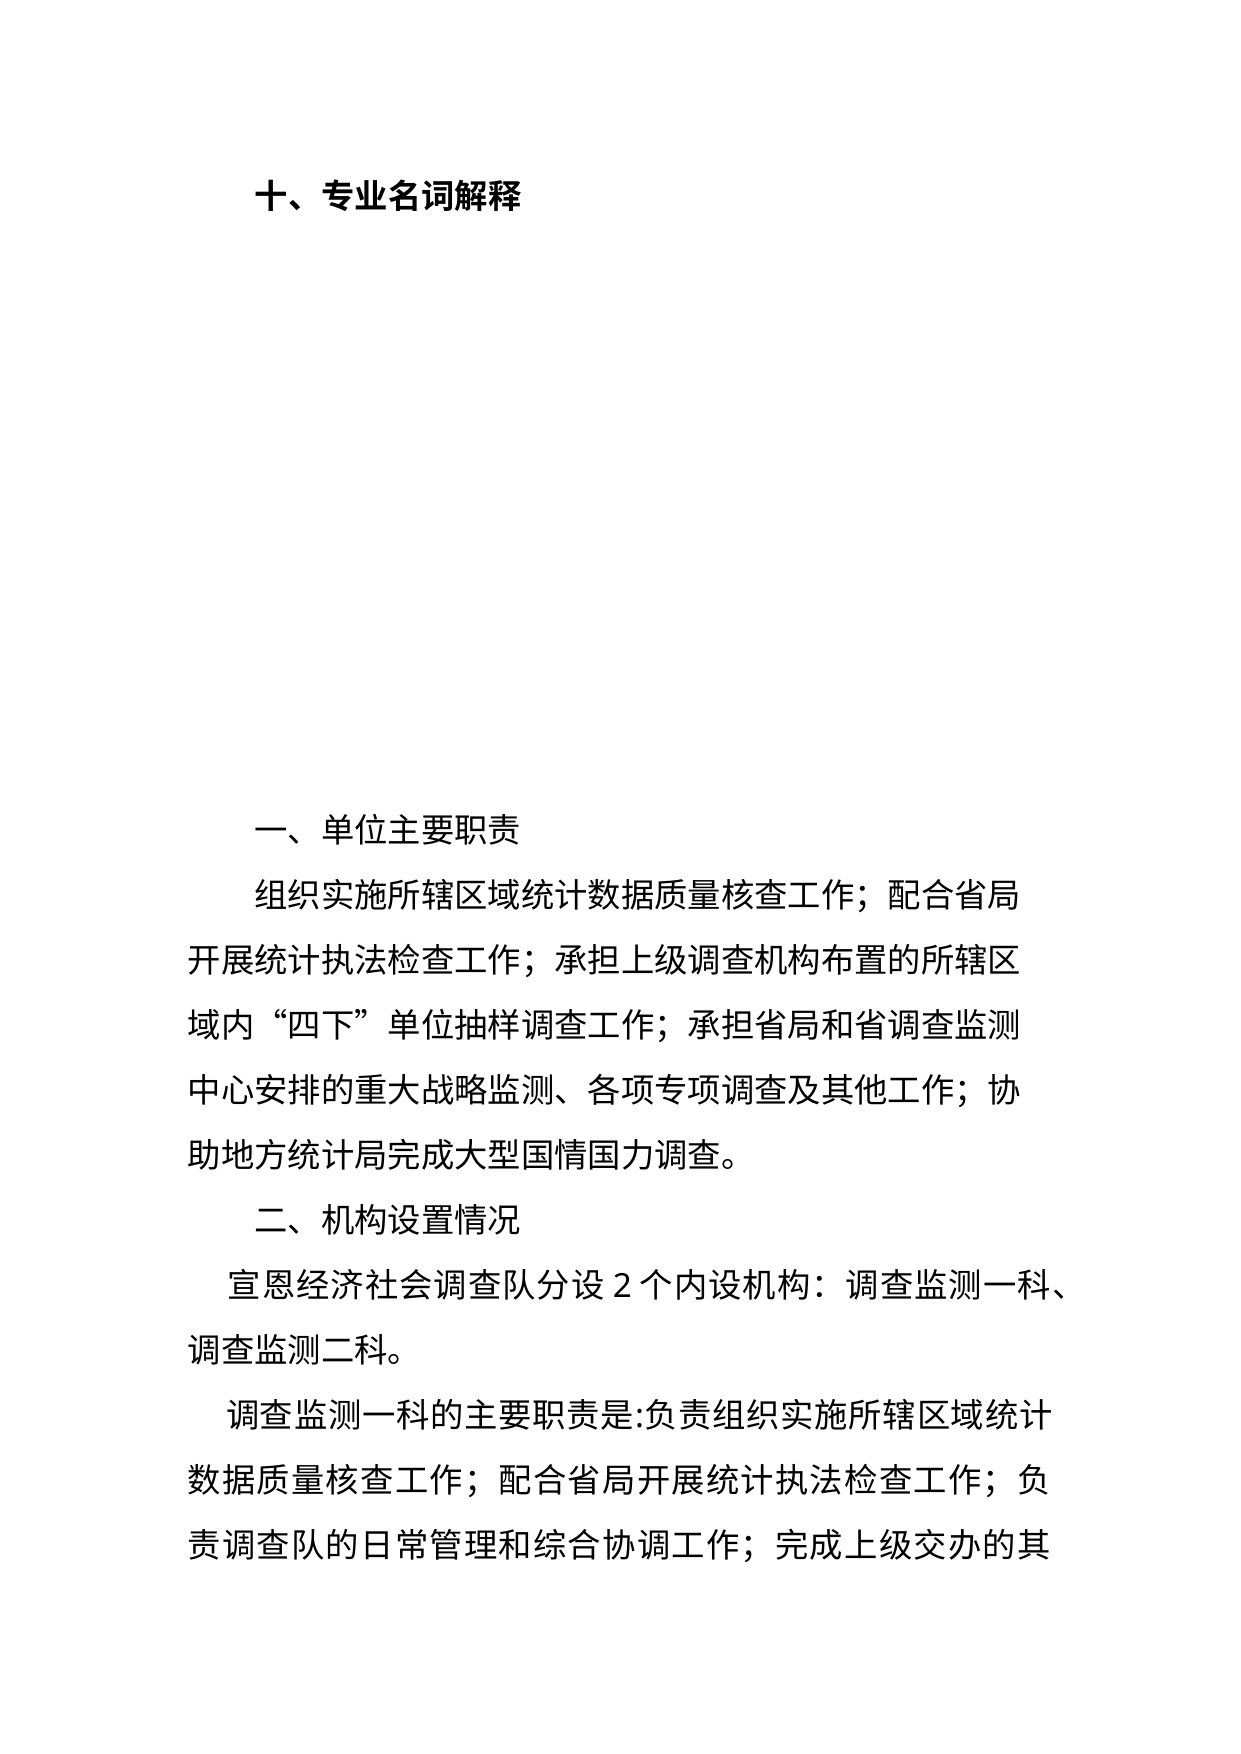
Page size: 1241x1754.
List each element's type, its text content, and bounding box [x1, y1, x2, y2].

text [187, 1250, 1053, 1575]
text 十、专业名词解释 [187, 162, 1053, 227]
text 一、单位主要职责 [187, 795, 1053, 860]
text 组织实施所辖区域统计数据质量核查工作；配合省局开展统计执法检查工作；承担上级调查机构布置的所辖区域内“四下”单位抽样调查工作；承担省局和省调查监测中心安排的重大战略监测、各项专项调查及其他工作；协助地方统计局完成大型国情国力调查。 [187, 860, 1053, 1185]
list 机构设置情况 [187, 1185, 1053, 1250]
